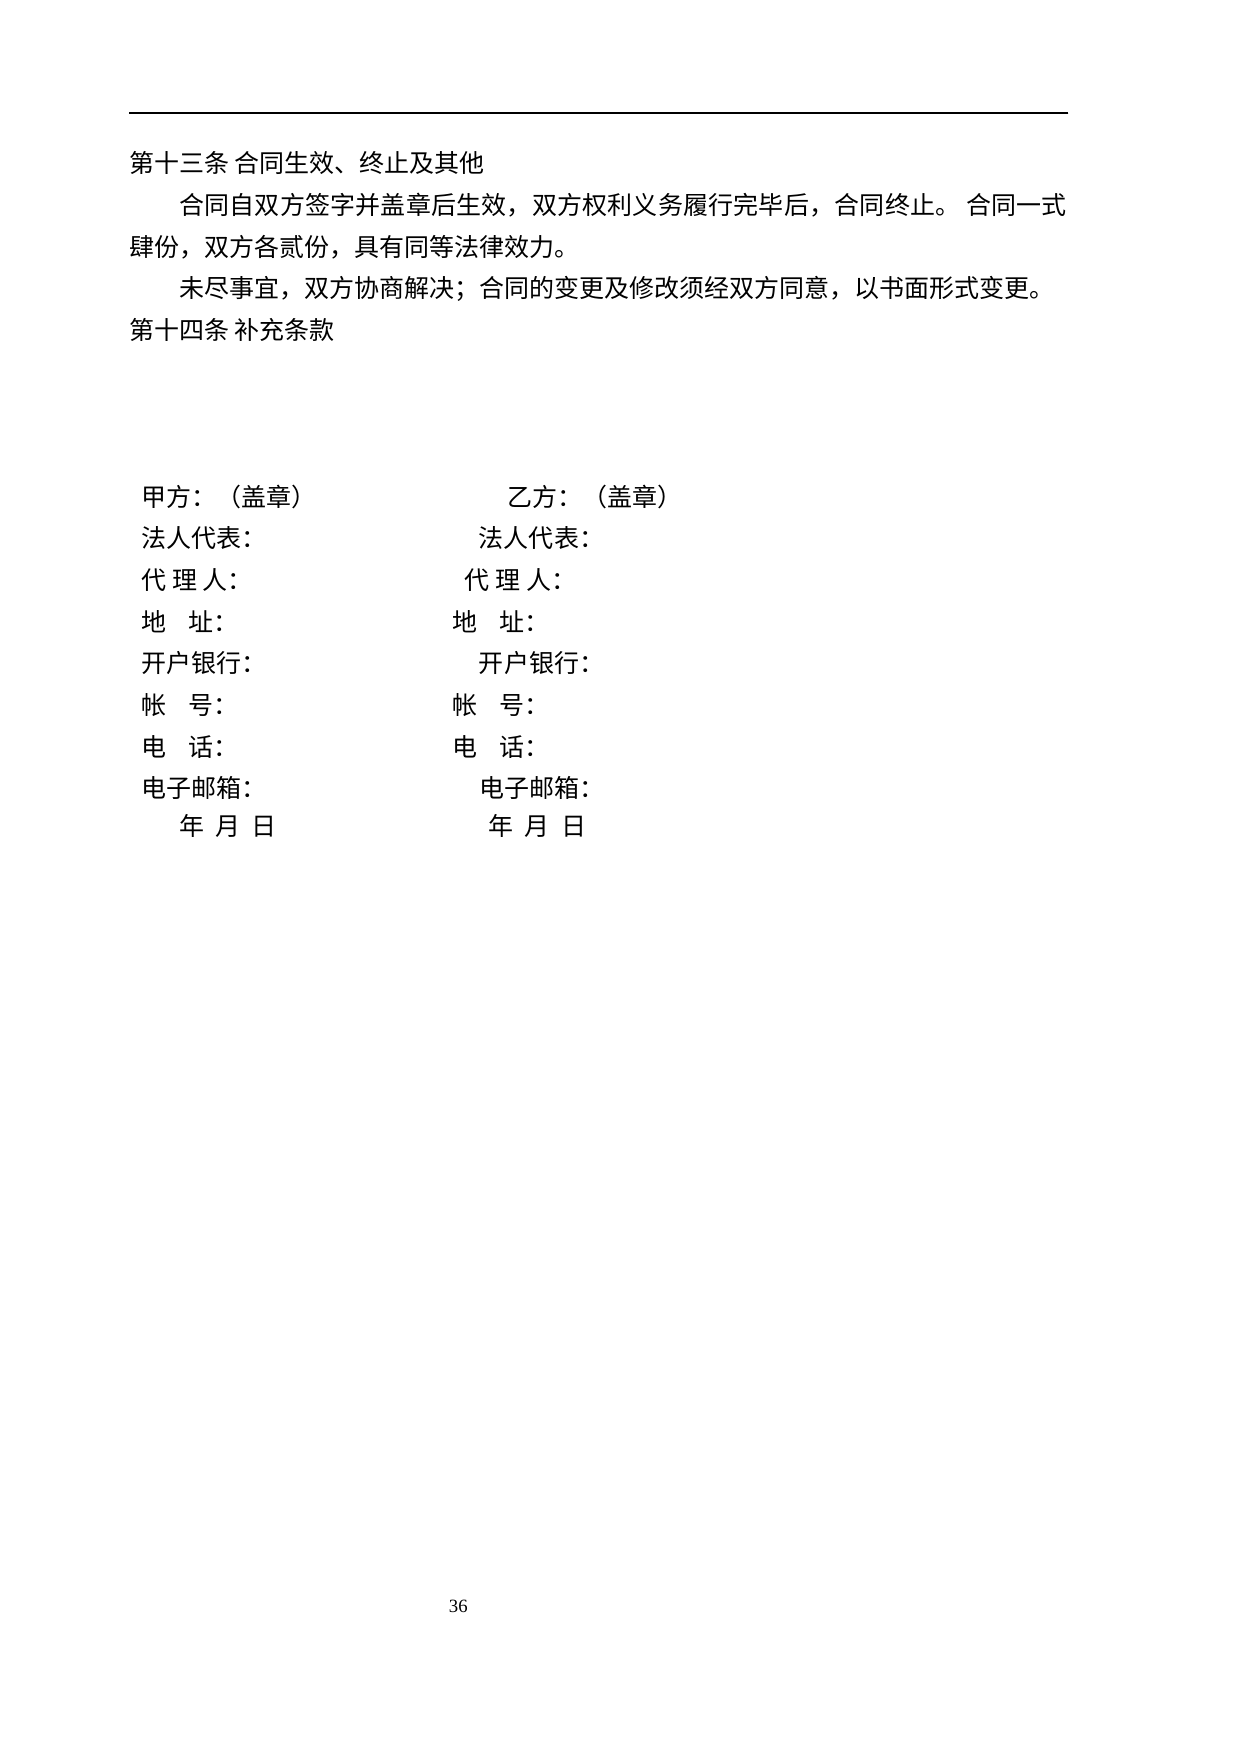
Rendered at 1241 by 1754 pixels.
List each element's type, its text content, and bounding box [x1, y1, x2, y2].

text 未尽事宜，双方协商解决；合同的变更及修改须经双方同意，以书面形式变更。 [129, 264, 1068, 306]
text 第十四条 补充条款 [129, 306, 1068, 348]
text 代 理 人： 代 理 人： [129, 556, 1068, 598]
text 第十三条 合同生效、终止及其他 [129, 139, 1068, 181]
text 电 话： 电 话： [129, 723, 1068, 764]
text 地 址： 地 址： [129, 598, 1068, 639]
text 甲方：（盖章） 乙方：（盖章） [129, 473, 1068, 514]
text 年 月 日 年 月 日 [129, 806, 1068, 842]
text 合同自双方签字并盖章后生效，双方权利义务履行完毕后，合同终止。 合同一式肆份，双方各贰份，具有同等法律效力。 [129, 181, 1068, 264]
text 法人代表： 法人代表： [129, 514, 1068, 556]
text 开户银行： 开户银行： [129, 639, 1068, 681]
text 帐 号： 帐 号： [129, 681, 1068, 723]
text 电子邮箱： 电子邮箱： [129, 764, 1068, 806]
